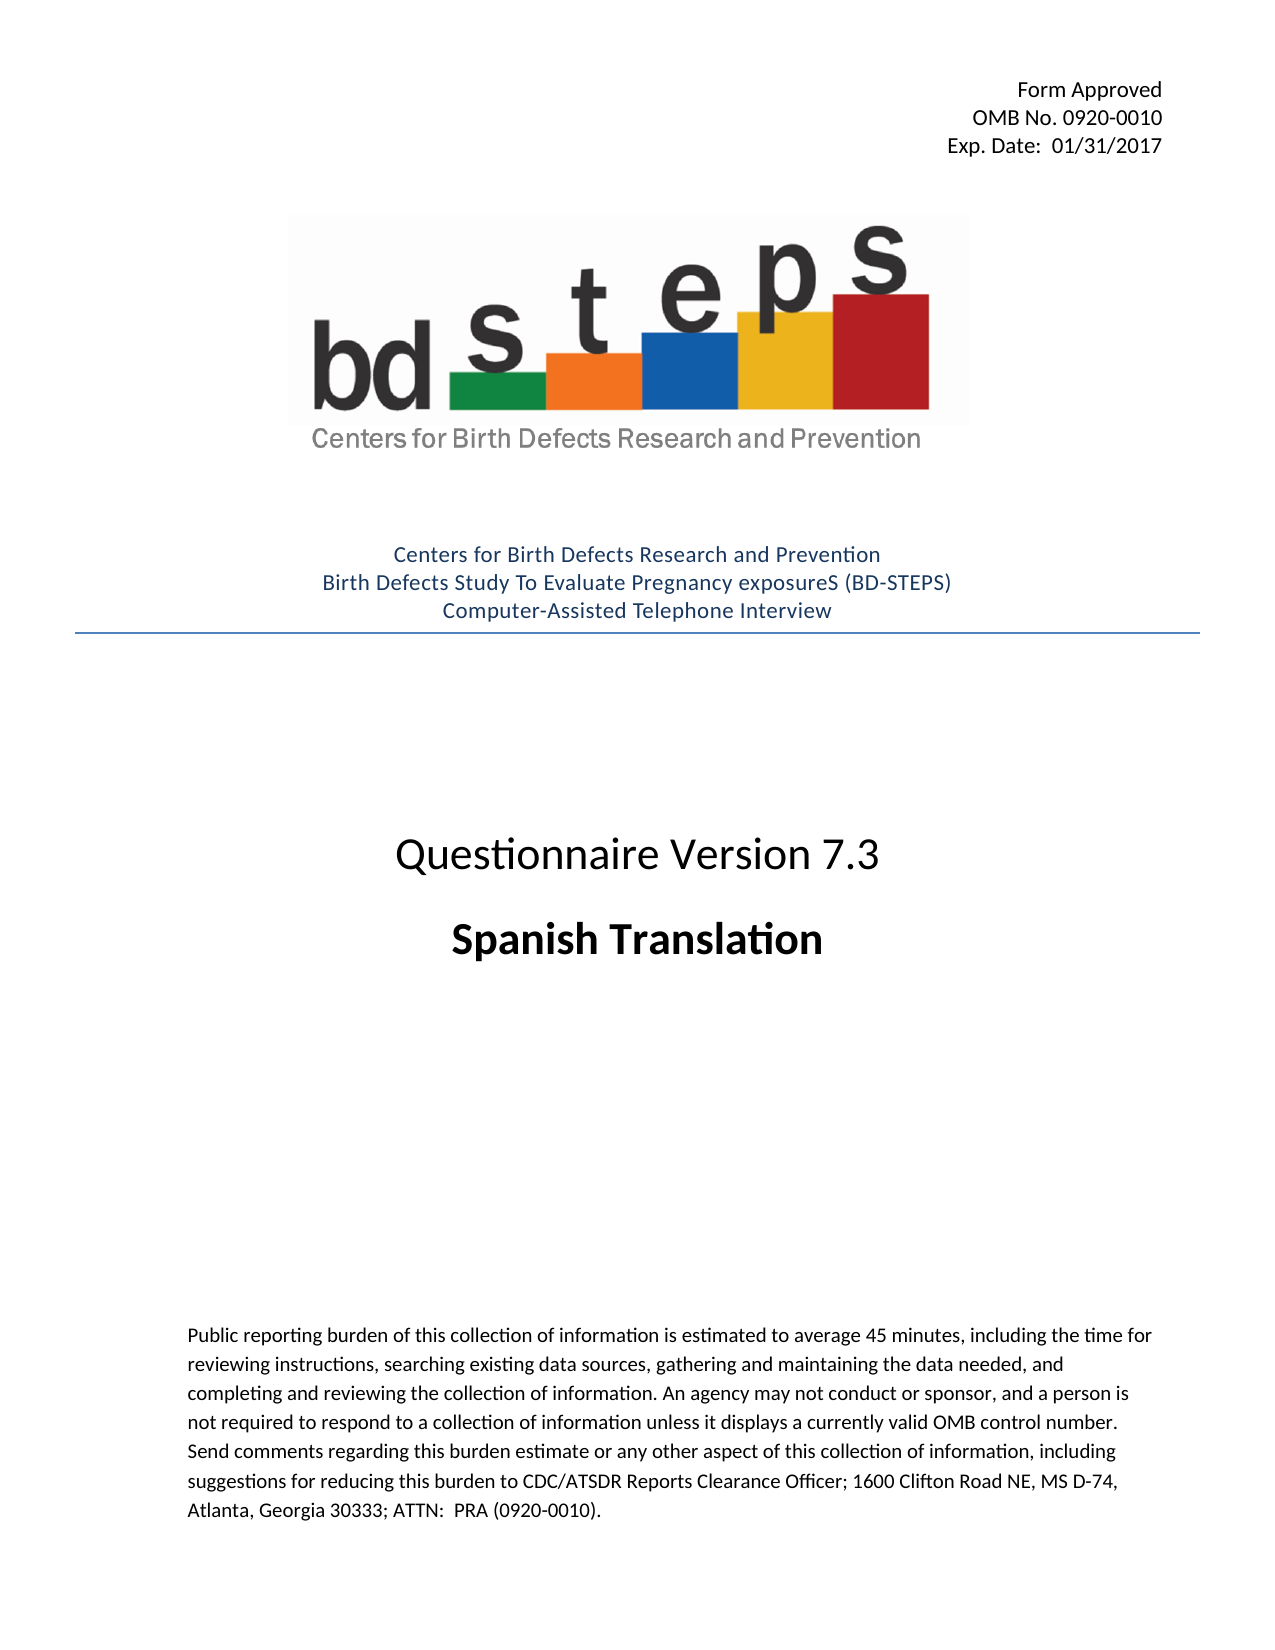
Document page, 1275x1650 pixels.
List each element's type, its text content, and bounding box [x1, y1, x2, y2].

title Centers for Birth Defects Research and Prevention [75, 540, 1200, 568]
picture [288, 215, 987, 516]
text Questionnaire Version 7.3 [112, 825, 1162, 881]
text Spanish Translation [112, 910, 1162, 966]
title Computer-Assisted Telephone Interview [75, 596, 1200, 632]
title Birth Defects Study To Evaluate Pregnancy exposureS (BD-STEPS) [75, 568, 1200, 596]
